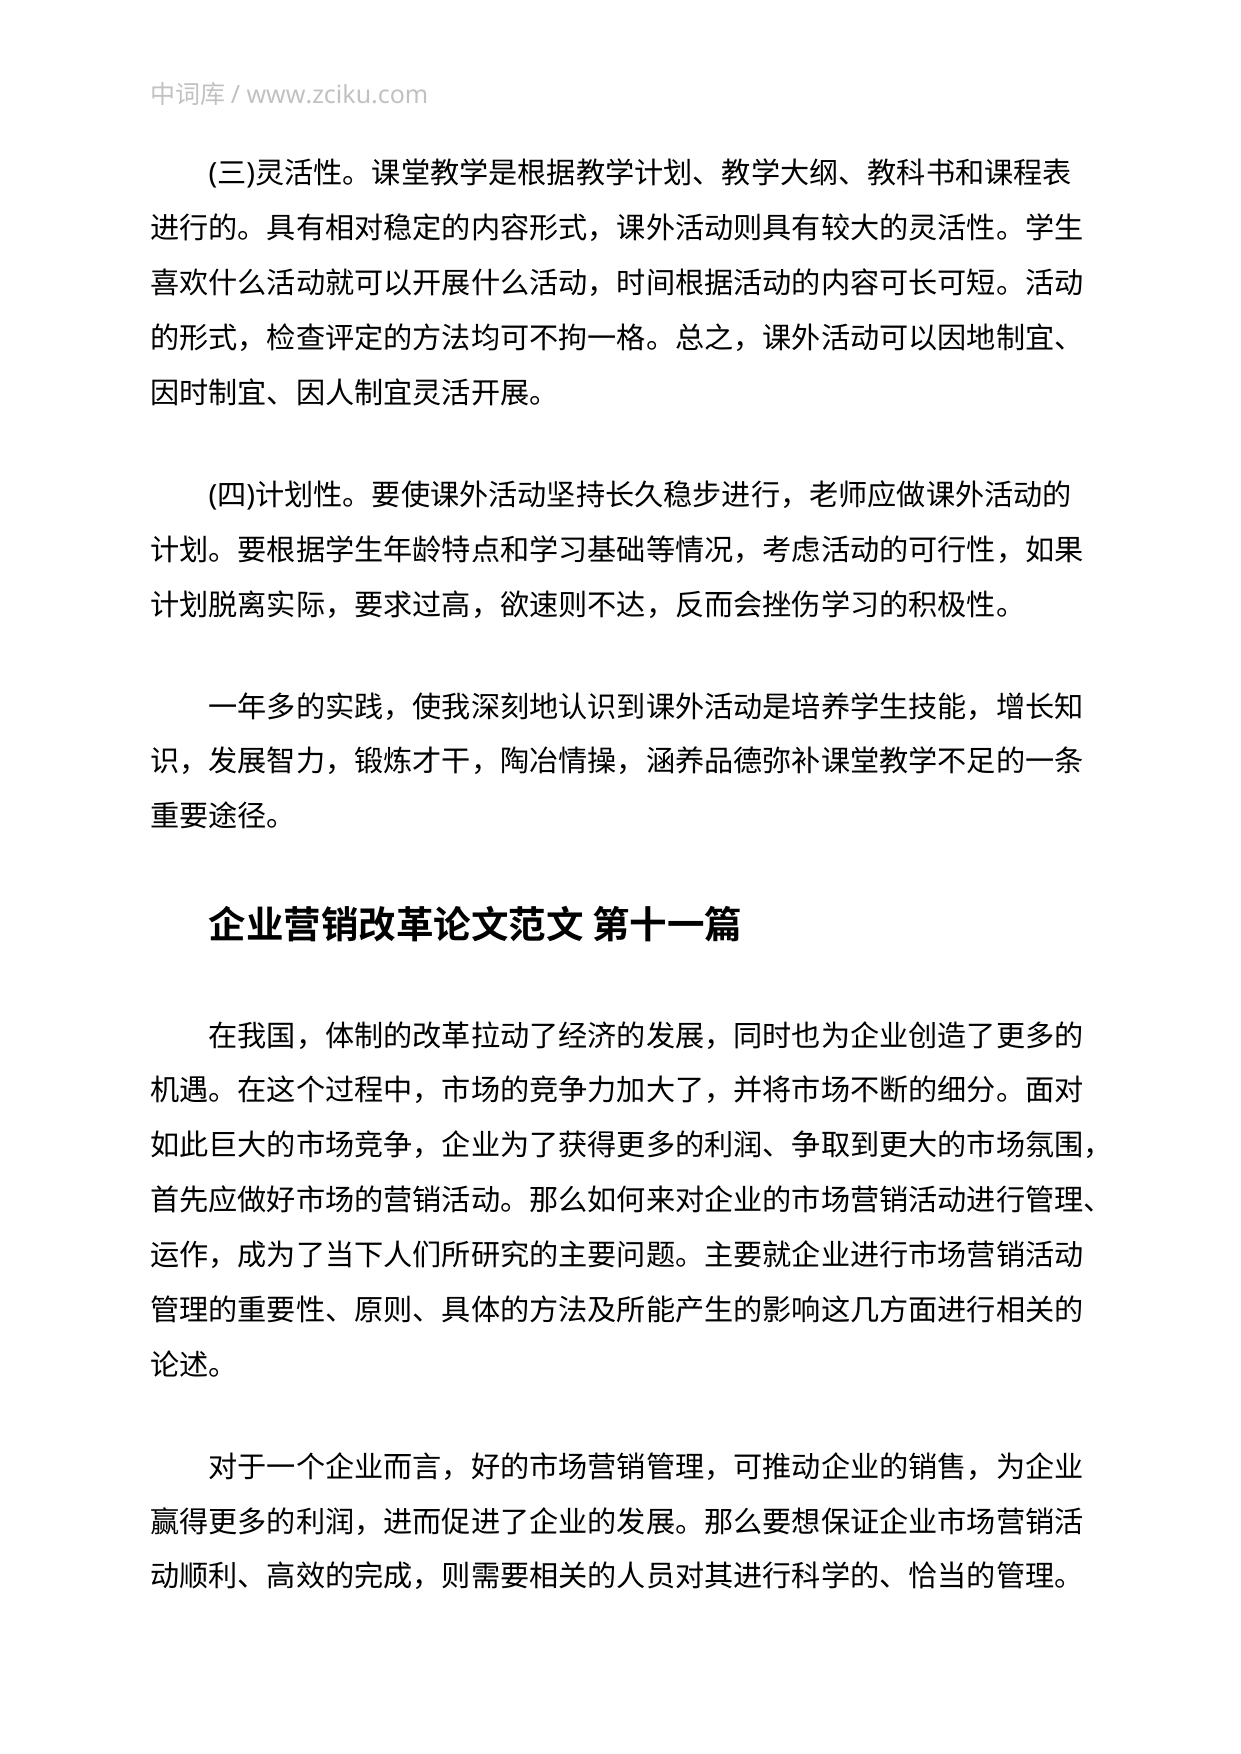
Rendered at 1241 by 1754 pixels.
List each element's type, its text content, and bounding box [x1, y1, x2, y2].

text 企业营销改革论文范文 第十一篇 [150, 895, 1090, 949]
text (三)灵活性。课堂教学是根据教学计划、教学大纲、教科书和课程表进行的。具有相对稳定的内容形式，课外活动则具有较大的灵活性。学生喜欢什么活动就可以开展什么活动，时间根据活动的内容可长可短。活动的形式，检查评定的方法均可不拘一格。总之，课外活动可以因地制宜、因时制宜、因人制宜灵活开展。 [150, 150, 1090, 412]
text 一年多的实践，使我深刻地认识到课外活动是培养学生技能，增长知识，发展智力，锻炼才干，陶冶情操，涵养品德弥补课堂教学不足的一条重要途径。 [150, 683, 1090, 835]
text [150, 1443, 1090, 1595]
text 在我国，体制的改革拉动了经济的发展，同时也为企业创造了更多的机遇。在这个过程中，市场的竞争力加大了，并将市场不断的细分。面对如此巨大的市场竞争，企业为了获得更多的利润、争取到更大的市场氛围，首先应做好市场的营销活动。那么如何来对企业的市场营销活动进行管理、运作，成为了当下人们所研究的主要问题。主要就企业进行市场营销活动管理的重要性、原则、具体的方法及所能产生的影响这几方面进行相关的论述。 [150, 1012, 1090, 1384]
text (四)计划性。要使课外活动坚持长久稳步进行，老师应做课外活动的计划。要根据学生年龄特点和学习基础等情况，考虑活动的可行性，如果计划脱离实际，要求过高，欲速则不达，反而会挫伤学习的积极性。 [150, 471, 1090, 624]
